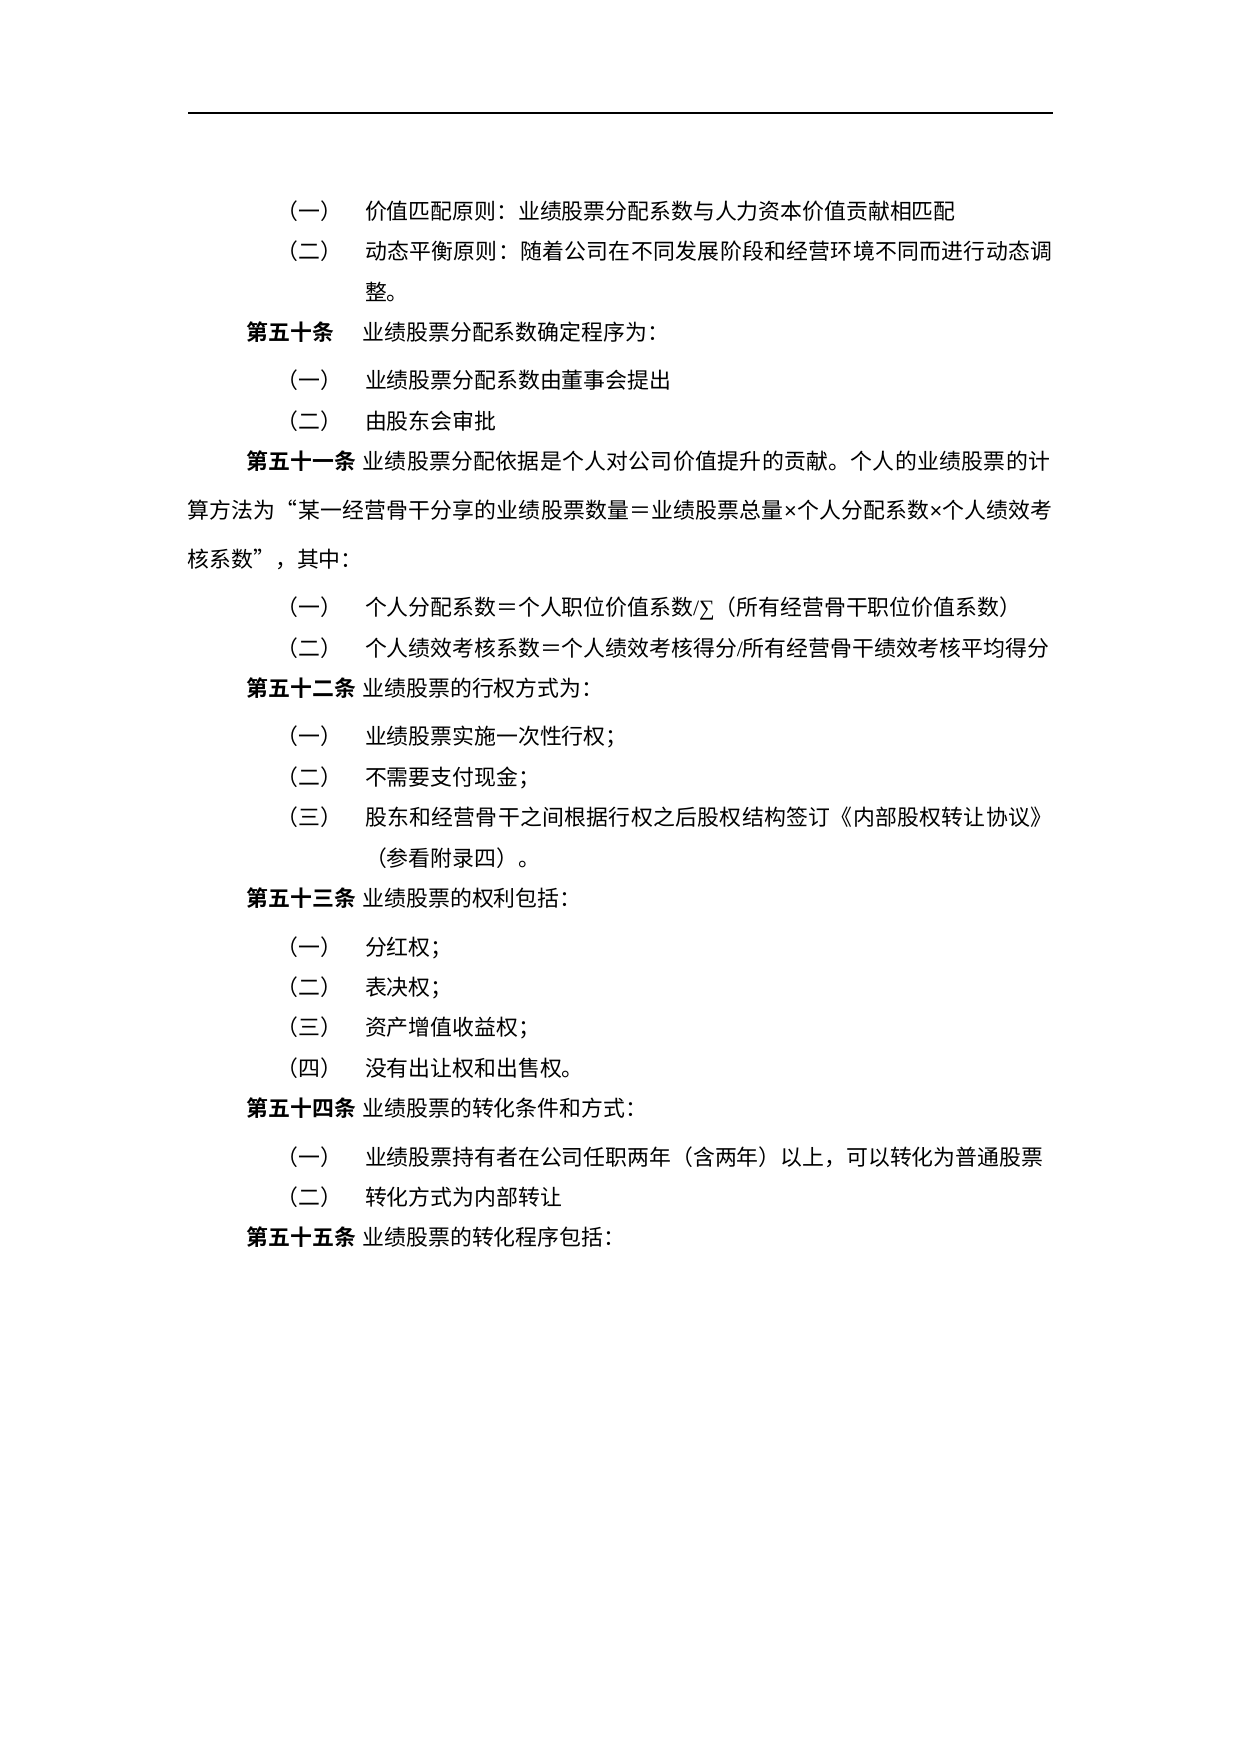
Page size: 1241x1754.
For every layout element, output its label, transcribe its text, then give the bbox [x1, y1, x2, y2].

subtitle 由股东会审批 [276, 403, 1053, 436]
subtitle 没有出让权和出售权。 [276, 1050, 1053, 1083]
subtitle 业绩股票实施一次性行权； [276, 719, 1053, 751]
subtitle 业绩股票的转化条件和方式： [187, 1091, 1053, 1123]
subtitle 分红权； [276, 929, 1053, 962]
subtitle 价值匹配原则：业绩股票分配系数与人力资本价值贡献相匹配 [276, 193, 1053, 226]
subtitle 业绩股票持有者在公司任职两年（含两年）以上，可以转化为普通股票 [276, 1139, 1053, 1172]
subtitle 表决权； [276, 969, 1053, 1002]
subtitle 资产增值收益权； [276, 1010, 1053, 1042]
subtitle 业绩股票的行权方式为： [187, 671, 1053, 703]
subtitle 不需要支付现金； [276, 759, 1053, 792]
subtitle 业绩股票的转化程序包括： [187, 1220, 1053, 1252]
subtitle 动态平衡原则：随着公司在不同发展阶段和经营环境不同而进行动态调整。 [276, 234, 1053, 307]
subtitle 个人分配系数＝个人职位价值系数/∑（所有经营骨干职位价值系数） [276, 590, 1053, 622]
subtitle 个人绩效考核系数＝个人绩效考核得分/所有经营骨干绩效考核平均得分 [276, 630, 1053, 663]
subtitle 业绩股票的权利包括： [187, 881, 1053, 913]
subtitle 股东和经营骨干之间根据行权之后股权结构签订《内部股权转让协议》（参看附录四）。 [276, 800, 1053, 873]
subtitle 业绩股票分配系数由董事会提出 [276, 363, 1053, 396]
subtitle 业绩股票分配系数确定程序为： [187, 315, 1053, 347]
subtitle 转化方式为内部转让 [276, 1179, 1053, 1212]
subtitle 业绩股票分配依据是个人对公司价值提升的贡献。个人的业绩股票的计算方法为“某一经营骨干分享的业绩股票数量＝业绩股票总量×个人分配系数×个人绩效考核系数”，其中： [187, 444, 1053, 574]
